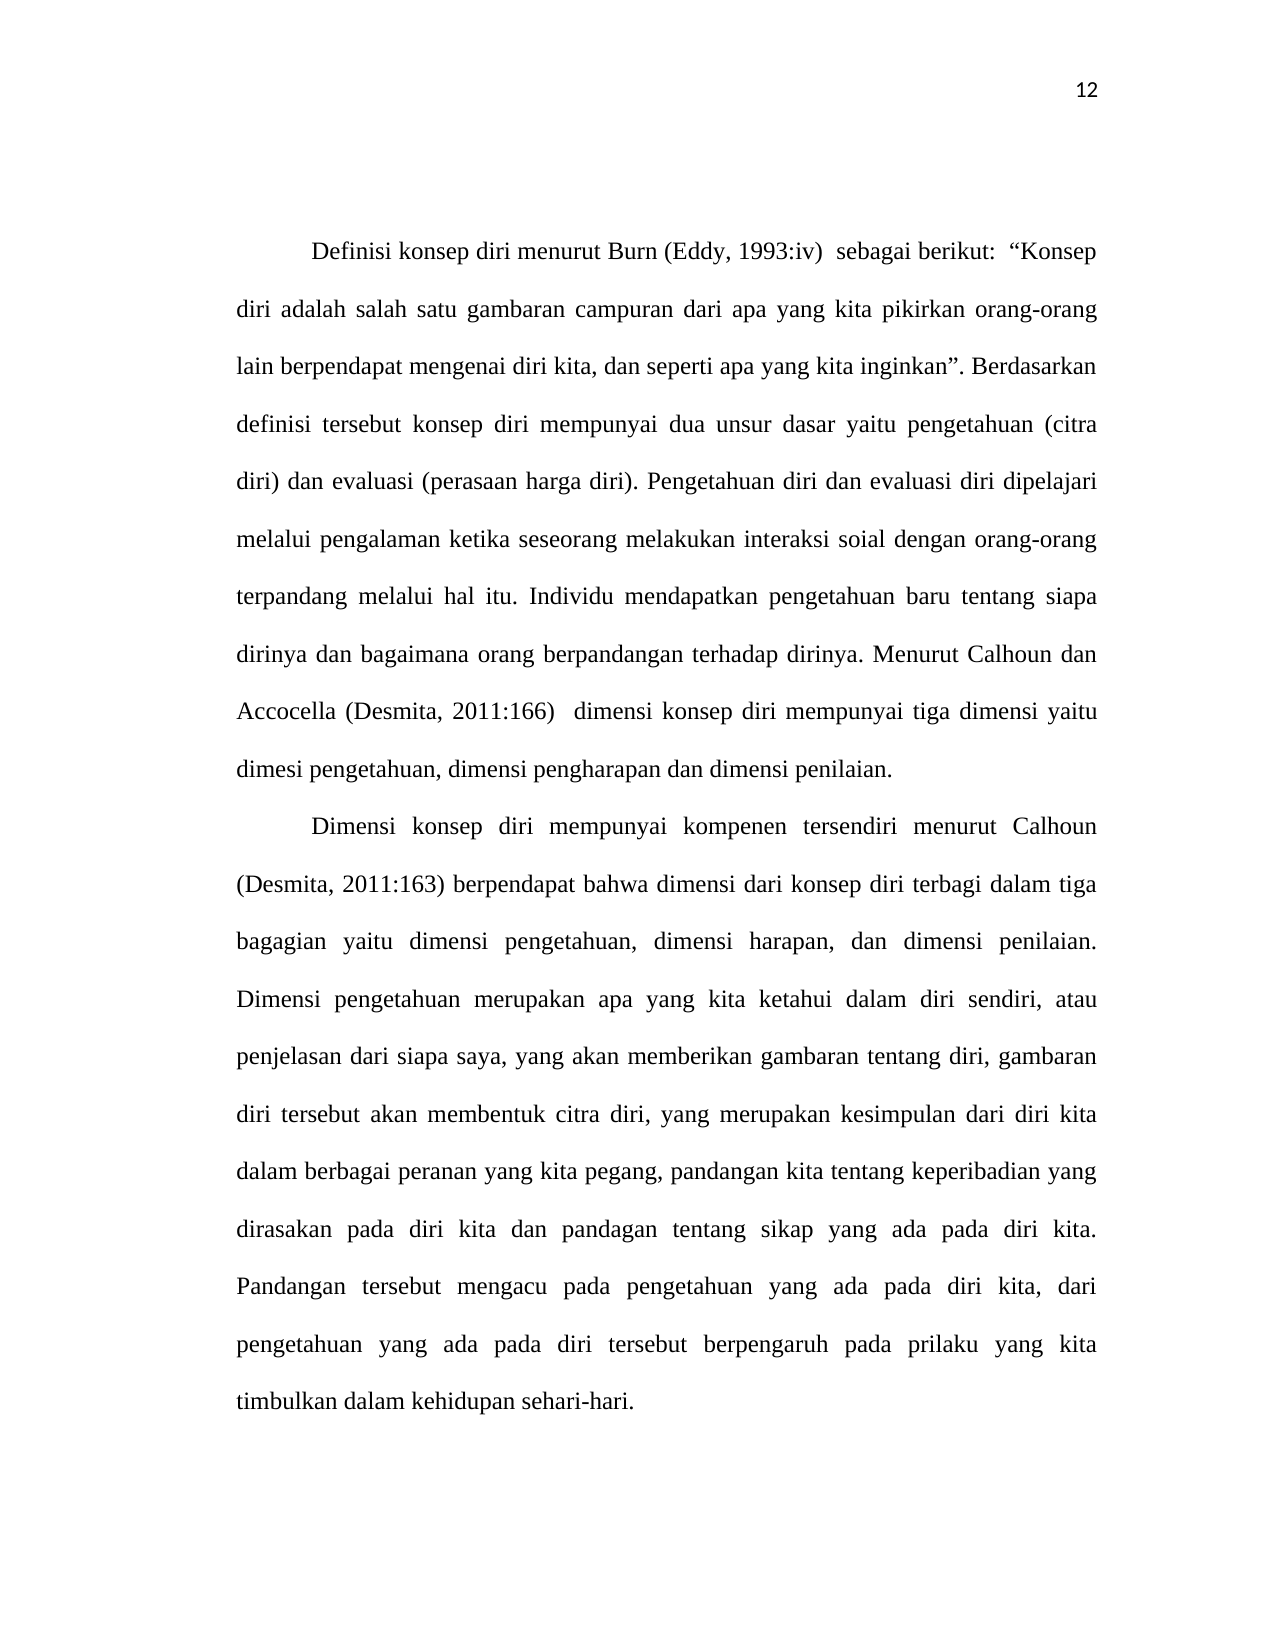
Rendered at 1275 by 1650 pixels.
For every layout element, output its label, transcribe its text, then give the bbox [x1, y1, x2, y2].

text Definisi konsep diri menurut Burn (Eddy, 1993:iv) sebagai berikut: “Konsep diri adalah salah satu gambaran campuran dari apa yang kita pikirkan orang-orang lain berpendapat mengenai diri kita, dan seperti apa yang kita inginkan”. Berdasarkan definisi tersebut konsep diri mempunyai dua unsur dasar yaitu pengetahuan (citra diri) dan evaluasi (perasaan harga diri). Pengetahuan diri dan evaluasi diri dipelajari melalui pengalaman ketika seseorang melakukan interaksi soial dengan orang-orang terpandang melalui hal itu. Individu mendapatkan pengetahuan baru tentang siapa dirinya dan bagaimana orang berpandangan terhadap dirinya. Menurut Calhoun dan Accocella (Desmita, 2011:166) dimensi konsep diri mempunyai tiga dimensi yaitu dimesi pengetahuan, dimensi pengharapan dan dimensi penilaian. [236, 236, 1098, 782]
text Dimensi konsep diri mempunyai kompenen tersendiri menurut Calhoun (Desmita, 2011:163) berpendapat bahwa dimensi dari konsep diri terbagi dalam tiga bagagian yaitu dimensi pengetahuan, dimensi harapan, dan dimensi penilaian. Dimensi pengetahuan merupakan apa yang kita ketahui dalam diri sendiri, atau penjelasan dari siapa saya, yang akan memberikan gambaran tentang diri, gambaran diri tersebut akan membentuk citra diri, yang merupakan kesimpulan dari diri kita dalam berbagai peranan yang kita pegang, pandangan kita tentang keperibadian yang dirasakan pada diri kita dan pandagan tentang sikap yang ada pada diri kita. Pandangan tersebut mengacu pada pengetahuan yang ada pada diri kita, dari pengetahuan yang ada pada diri tersebut berpengaruh pada prilaku yang kita timbulkan dalam kehidupan sehari-hari. [236, 811, 1098, 1415]
